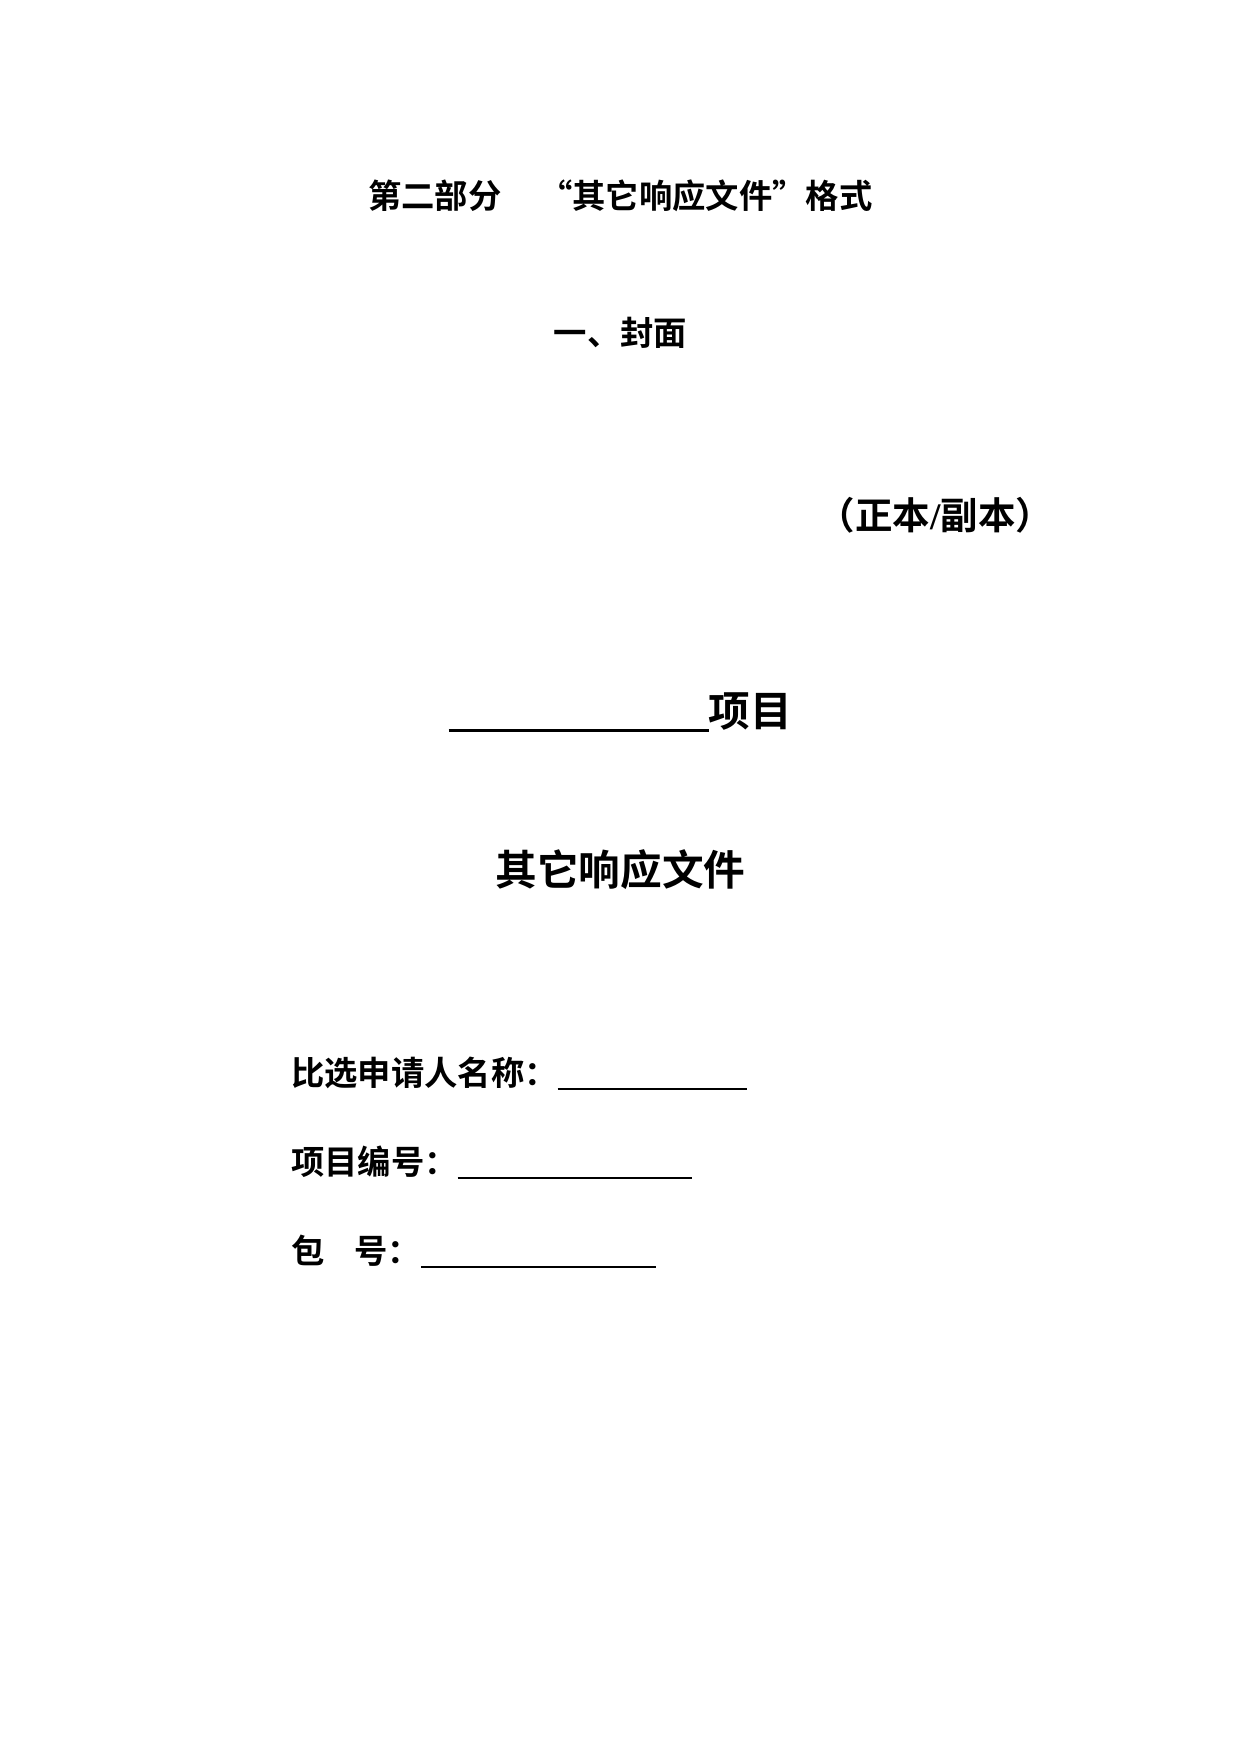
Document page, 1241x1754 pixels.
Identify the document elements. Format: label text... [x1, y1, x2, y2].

text 其它响应文件 [187, 835, 1053, 900]
text 项目 [187, 676, 1053, 741]
text 比选申请人名称： [291, 1038, 1053, 1103]
text 一、封面 [187, 298, 1053, 363]
text 包 号： [291, 1216, 1053, 1281]
text （正本/副本） [187, 481, 1053, 546]
text 第二部分 “其它响应文件”格式 [187, 162, 1053, 227]
text 项目编号： [291, 1127, 1053, 1192]
